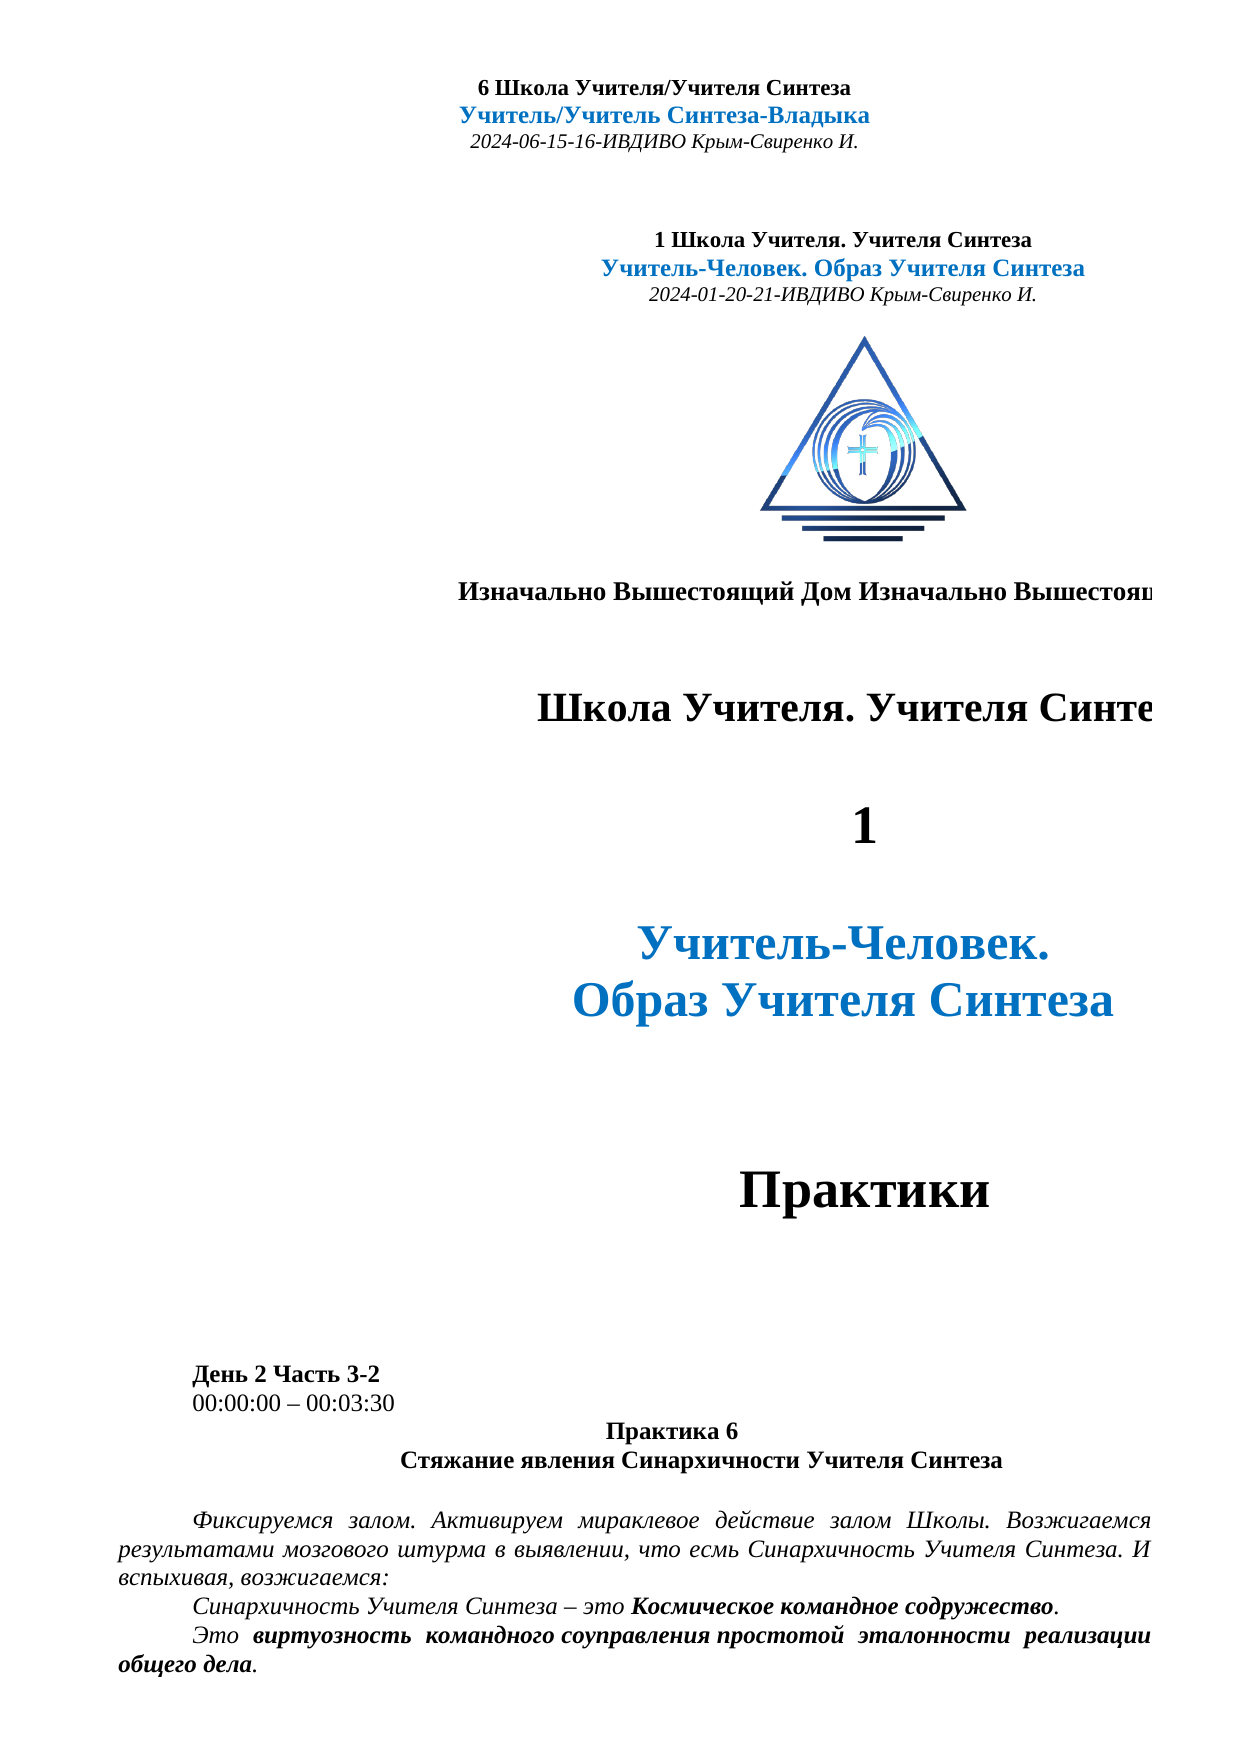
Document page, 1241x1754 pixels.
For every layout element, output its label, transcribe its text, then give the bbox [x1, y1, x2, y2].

text 00:00:00 – 00:03:30 [118, 1388, 1152, 1416]
text Стяжание явления Синархичности Учителя Синтеза [177, 1445, 1152, 1474]
text Это виртуозность командного соуправления простотой эталонности реализации общего дела. [118, 1620, 1152, 1677]
text День 2 Часть 3-2 [118, 1359, 1152, 1388]
text Синархичность Учителя Синтеза – это Космическое командное содружество. [118, 1591, 1152, 1620]
text Фиксируемся залом. Активируем мираклевое действие залом Школы. Возжигаемся результатами мозгового штурма в выявлении, что есмь Синархичность Учителя Синтеза. И вспыхивая, возжигаемся: [118, 1505, 1152, 1591]
text Практика 6 [118, 1416, 1152, 1445]
